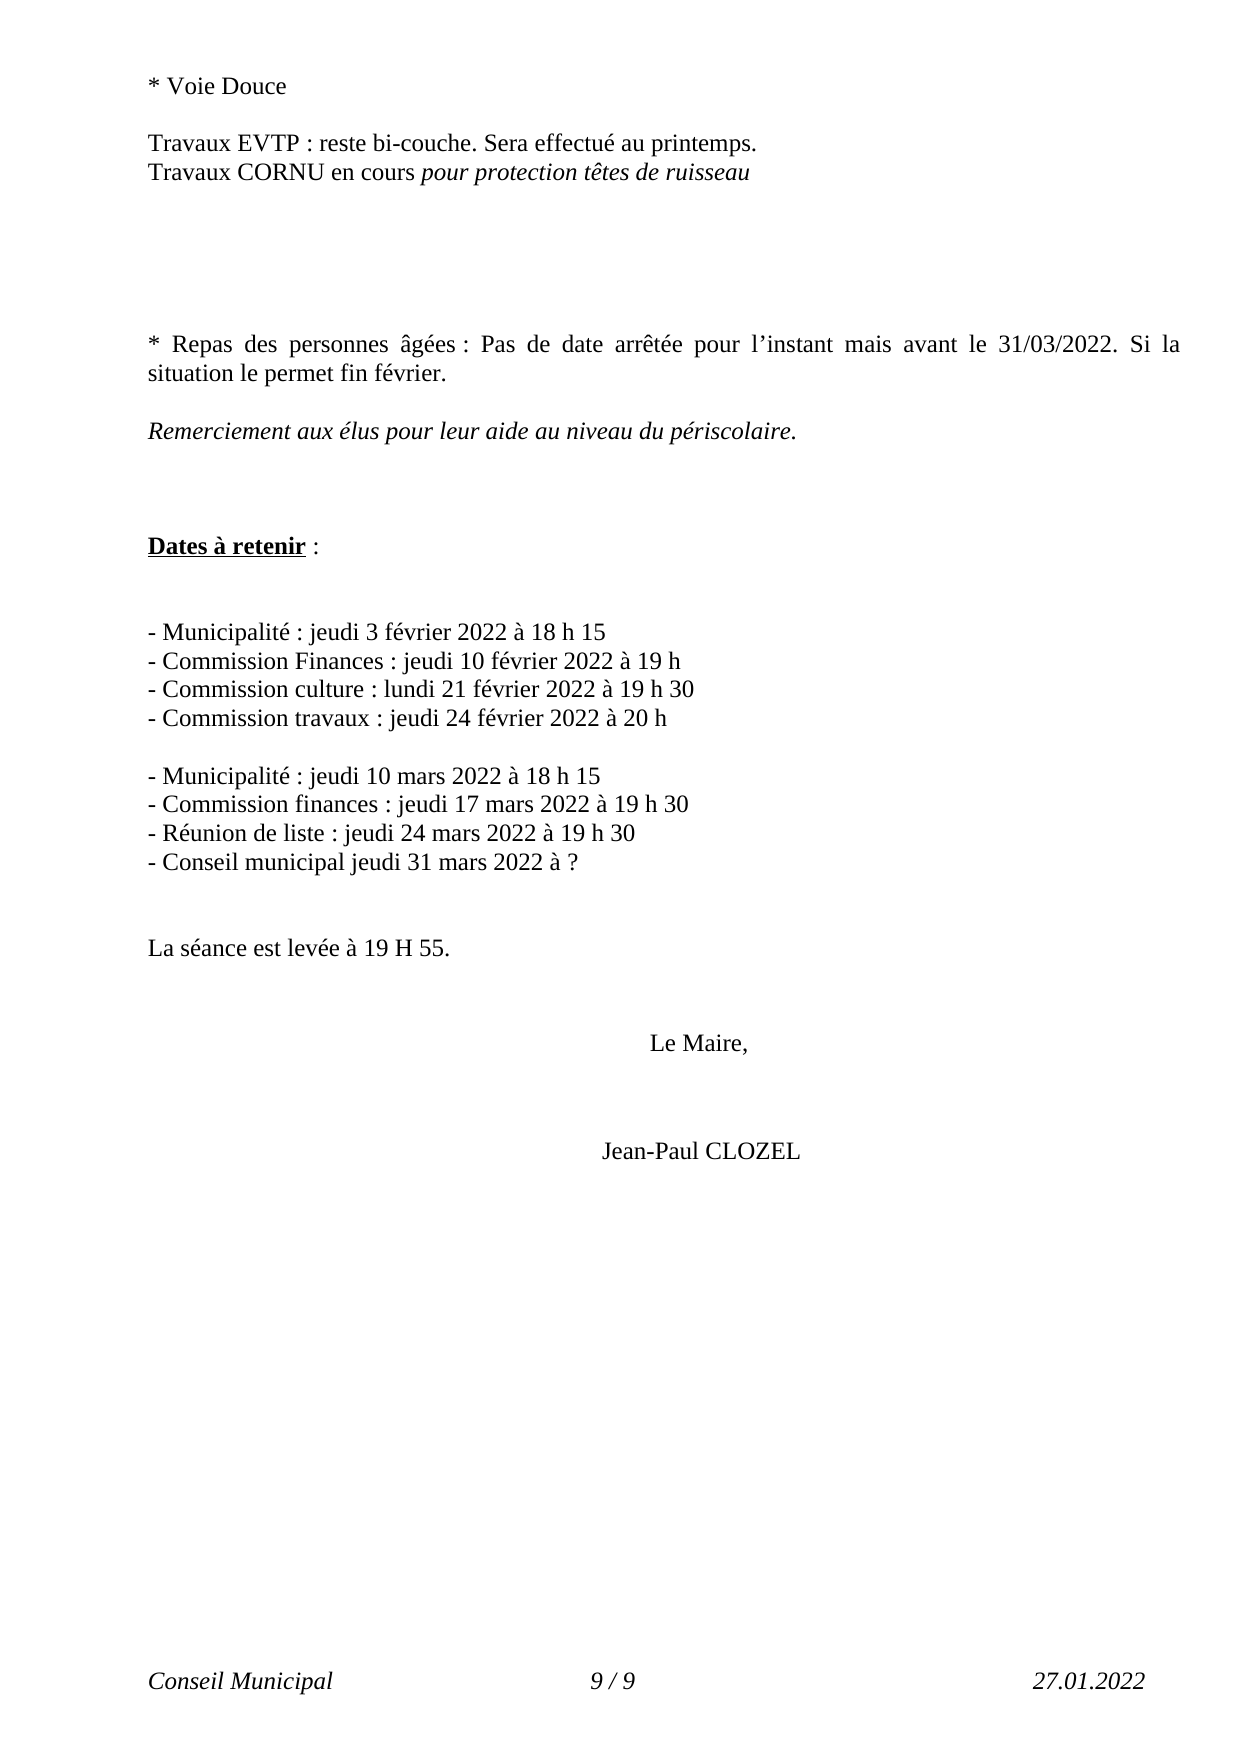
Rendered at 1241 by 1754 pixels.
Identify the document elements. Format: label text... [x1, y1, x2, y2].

text - Réunion de liste : jeudi 24 mars 2022 à 19 h 30 [148, 818, 1181, 847]
text Remerciement aux élus pour leur aide au niveau du périscolaire. [148, 416, 1181, 444]
text - Commission travaux : jeudi 24 février 2022 à 20 h [148, 703, 1181, 732]
text La séance est levée à 19 H 55. [148, 933, 1181, 962]
text - Commission Finances : jeudi 10 février 2022 à 19 h [148, 646, 1181, 674]
text * Voie Douce [148, 71, 1181, 99]
text * Repas des personnes âgées : Pas de date arrêtée pour l’instant mais avant le 31/03/2022. Si la situation le permet fin février. [148, 329, 1181, 387]
text Jean-Paul CLOZEL [148, 1136, 1181, 1165]
text - Commission culture : lundi 21 février 2022 à 19 h 30 [148, 674, 1181, 703]
text - Municipalité : jeudi 10 mars 2022 à 18 h 15 [148, 761, 1181, 789]
text Dates à retenir : [148, 531, 1181, 559]
text - Municipalité : jeudi 3 février 2022 à 18 h 15 [148, 617, 1181, 646]
text - Commission finances : jeudi 17 mars 2022 à 19 h 30 [148, 789, 1181, 818]
text Travaux EVTP : reste bi-couche. Sera effectué au printemps. [148, 128, 1181, 157]
text Le Maire, [148, 1028, 1181, 1057]
text Travaux CORNU en cours pour protection têtes de ruisseau [148, 157, 1181, 186]
text - Conseil municipal jeudi 31 mars 2022 à ? [148, 847, 1181, 876]
